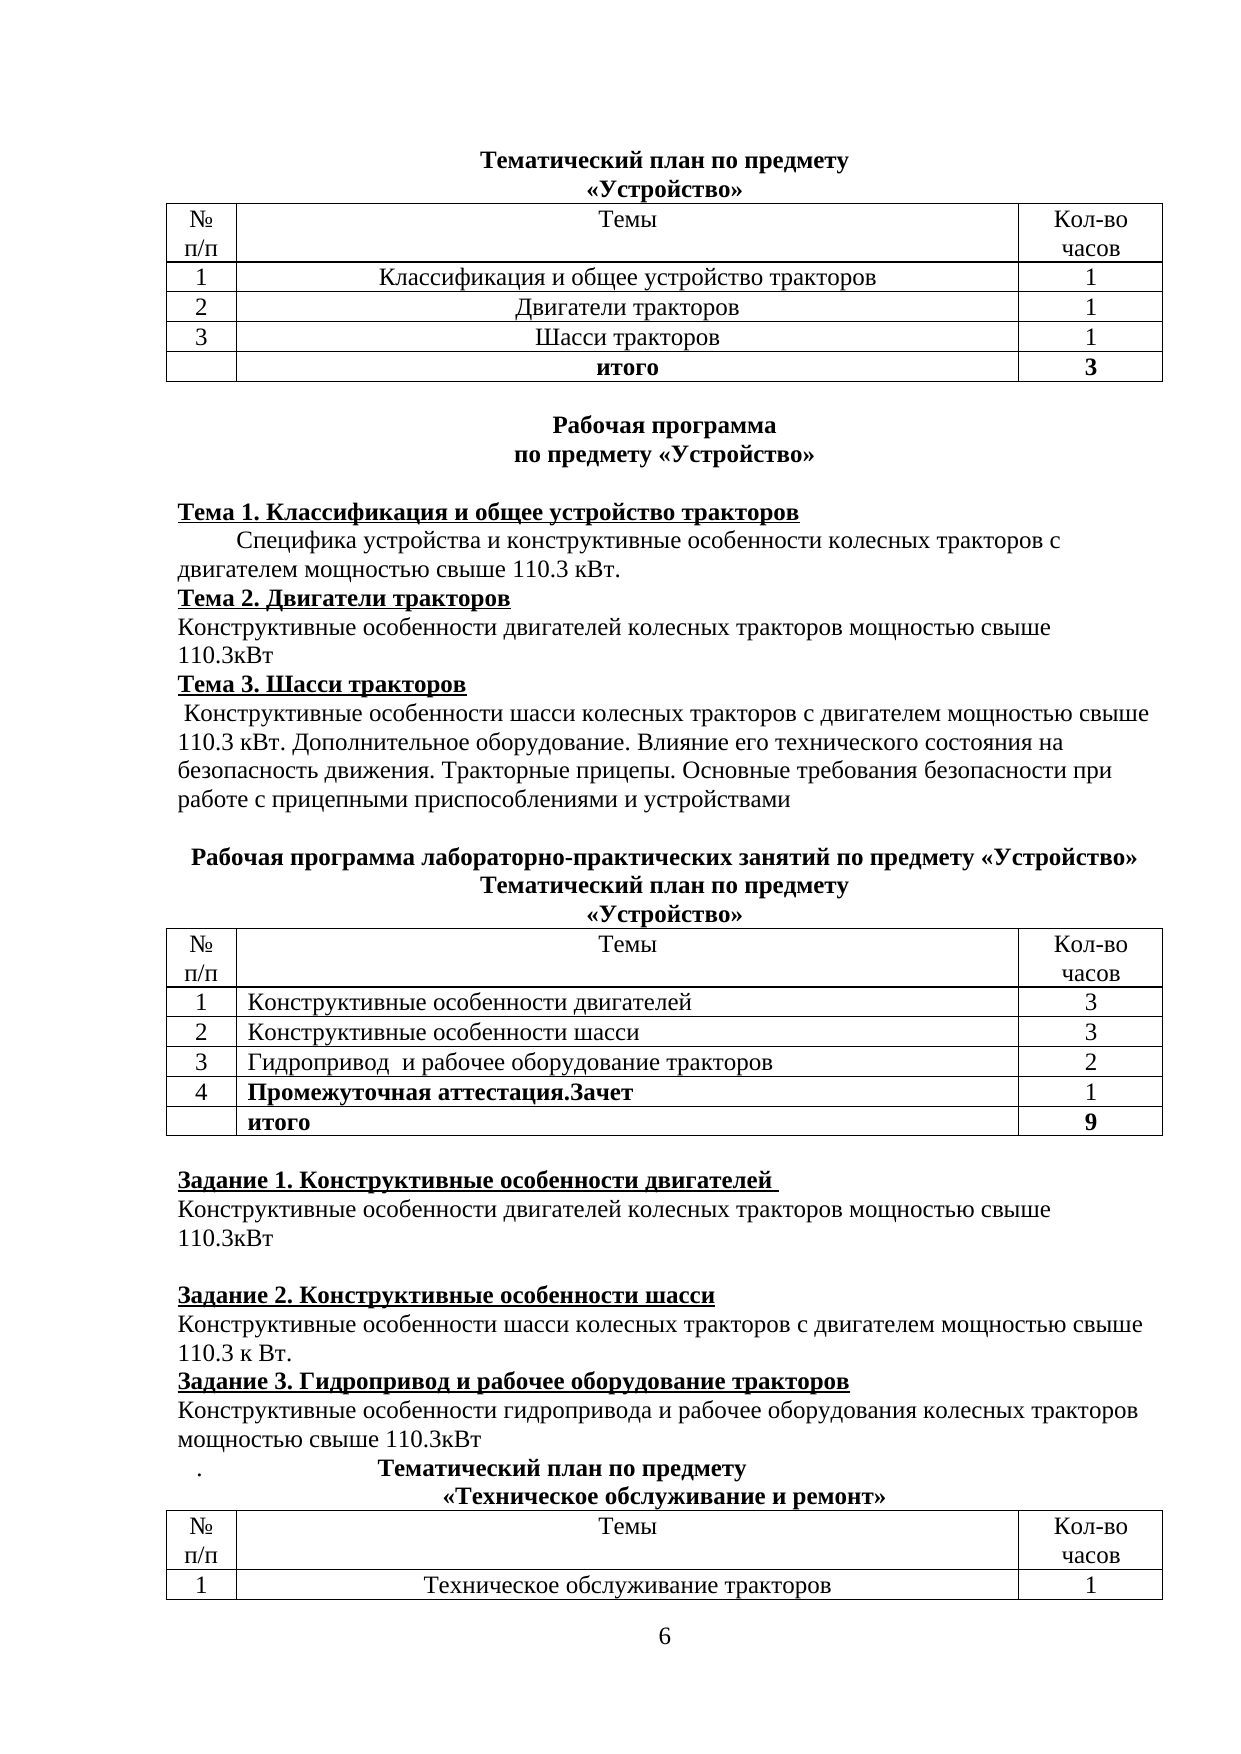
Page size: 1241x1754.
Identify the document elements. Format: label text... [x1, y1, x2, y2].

table_cell 3 [1019, 1017, 1162, 1046]
table_header № п/п [167, 929, 236, 986]
table_header № п/п [167, 204, 236, 261]
text . Тематический план по предмету [177, 1453, 1152, 1481]
table_cell 1 [1019, 1570, 1162, 1598]
table_cell 2 [167, 1017, 236, 1046]
table_cell [167, 352, 236, 381]
text Конструктивные особенности двигателей колесных тракторов мощностью свыше 110.3кВт [177, 1194, 1152, 1251]
text Рабочая программа лабораторно-практических занятий по предмету «Устройство» [177, 842, 1152, 870]
table_cell 3 [167, 1047, 236, 1076]
table_cell Техническое обслуживание тракторов [237, 1570, 1018, 1598]
text Задание 2. Конструктивные особенности шасси [177, 1280, 1152, 1309]
table_cell Конструктивные особенности шасси [237, 1017, 1018, 1046]
table_cell 2 [167, 292, 236, 321]
text Конструктивные особенности двигателей колесных тракторов мощностью свыше 110.3кВт [177, 612, 1152, 669]
table_cell 1 [167, 263, 236, 291]
text Конструктивные особенности шасси колесных тракторов с двигателем мощностью свыше 110.3 к Вт. [177, 1309, 1152, 1366]
text «Устройство» [177, 899, 1152, 928]
table_cell Промежуточная аттестация.Зачет [237, 1077, 1018, 1106]
table_cell итого [237, 352, 1018, 381]
text Тематический план по предмету [177, 145, 1152, 174]
text Тематический план по предмету [177, 870, 1152, 899]
table_cell Шасси тракторов [237, 322, 1018, 351]
table_cell 3 [1019, 352, 1162, 381]
text Тема 1. Классификация и общее устройство тракторов [177, 497, 1152, 525]
table_cell 2 [1019, 1047, 1162, 1076]
table_cell 1 [1019, 322, 1162, 351]
table_cell Гидропривод и рабочее оборудование тракторов [237, 1047, 1018, 1076]
table_cell 1 [167, 988, 236, 1016]
table_cell 1 [167, 1570, 236, 1598]
text Специфика устройства и конструктивные особенности колесных тракторов с двигателем мощностью свыше 110.3 кВт. [177, 525, 1152, 583]
text Тема 2. Двигатели тракторов [177, 583, 1152, 612]
text «Техническое обслуживание и ремонт» [177, 1481, 1152, 1510]
table_header Темы [237, 1511, 1018, 1569]
text Конструктивные особенности гидропривода и рабочее оборудования колесных тракторов мощностью свыше 110.3кВт [177, 1395, 1152, 1453]
table_cell Двигатели тракторов [237, 292, 1018, 321]
table_cell Классификация и общее устройство тракторов [237, 263, 1018, 291]
table_header № п/п [167, 1511, 236, 1569]
table_header Темы [237, 929, 1018, 986]
table_cell 3 [1019, 988, 1162, 1016]
table_cell [167, 1107, 236, 1135]
table_header Кол-во часов [1019, 1511, 1162, 1569]
text Рабочая программа [177, 410, 1152, 439]
table_cell итого [237, 1107, 1018, 1135]
table_cell 3 [167, 322, 236, 351]
table_header Кол-во часов [1019, 929, 1162, 986]
text Конструктивные особенности шасси колесных тракторов с двигателем мощностью свыше 110.3 кВт. Дополнительное оборудование. Влияние его технического состояния на безопасность движения. Тракторные прицепы. Основные требования безопасности при работе с прицепными приспособлениями и устройствами [177, 698, 1152, 813]
table_header Темы [237, 204, 1018, 261]
table_cell 1 [1019, 1077, 1162, 1106]
text по предмету «Устройство» [177, 439, 1152, 468]
text Задание 1. Конструктивные особенности двигателей [177, 1165, 1152, 1194]
table_cell 9 [1019, 1107, 1162, 1135]
table_cell 1 [1019, 292, 1162, 321]
table_cell Конструктивные особенности двигателей [237, 988, 1018, 1016]
table_header Кол-во часов [1019, 204, 1162, 261]
text «Устройство» [177, 174, 1152, 203]
table_cell 1 [1019, 263, 1162, 291]
text Тема 3. Шасси тракторов [177, 669, 1152, 698]
table_cell 4 [167, 1077, 236, 1106]
text Задание 3. Гидропривод и рабочее оборудование тракторов [177, 1366, 1152, 1395]
